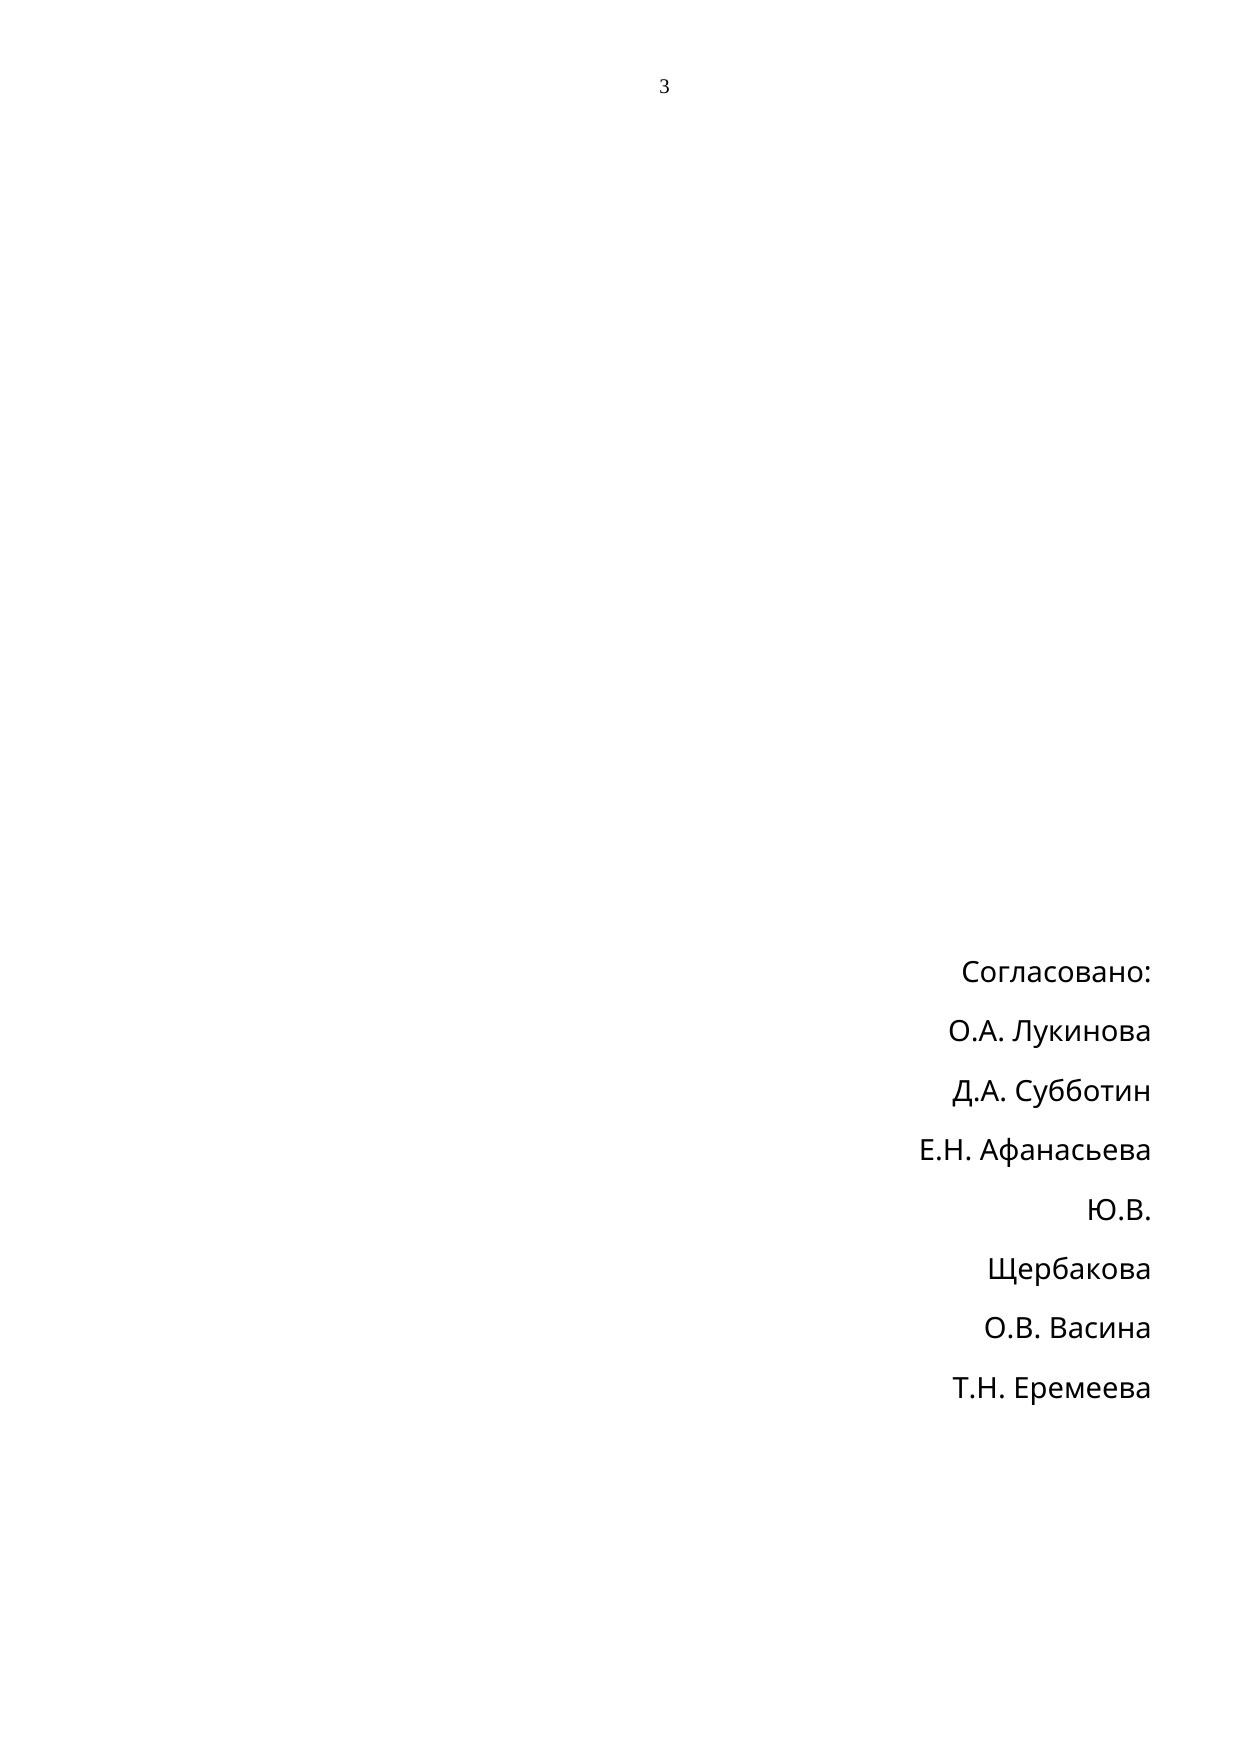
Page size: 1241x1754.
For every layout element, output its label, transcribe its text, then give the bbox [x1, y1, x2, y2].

text Т.Н. Еремеева [177, 1367, 1152, 1407]
text Е.Н. Афанасьева [177, 1129, 1152, 1169]
text Ю.В. Щербакова [177, 1189, 1152, 1288]
text О.А. Лукинова [177, 1010, 1152, 1050]
text О.В. Васина [177, 1308, 1152, 1347]
text Согласовано: [177, 951, 1152, 991]
text Д.А. Субботин [177, 1070, 1152, 1109]
